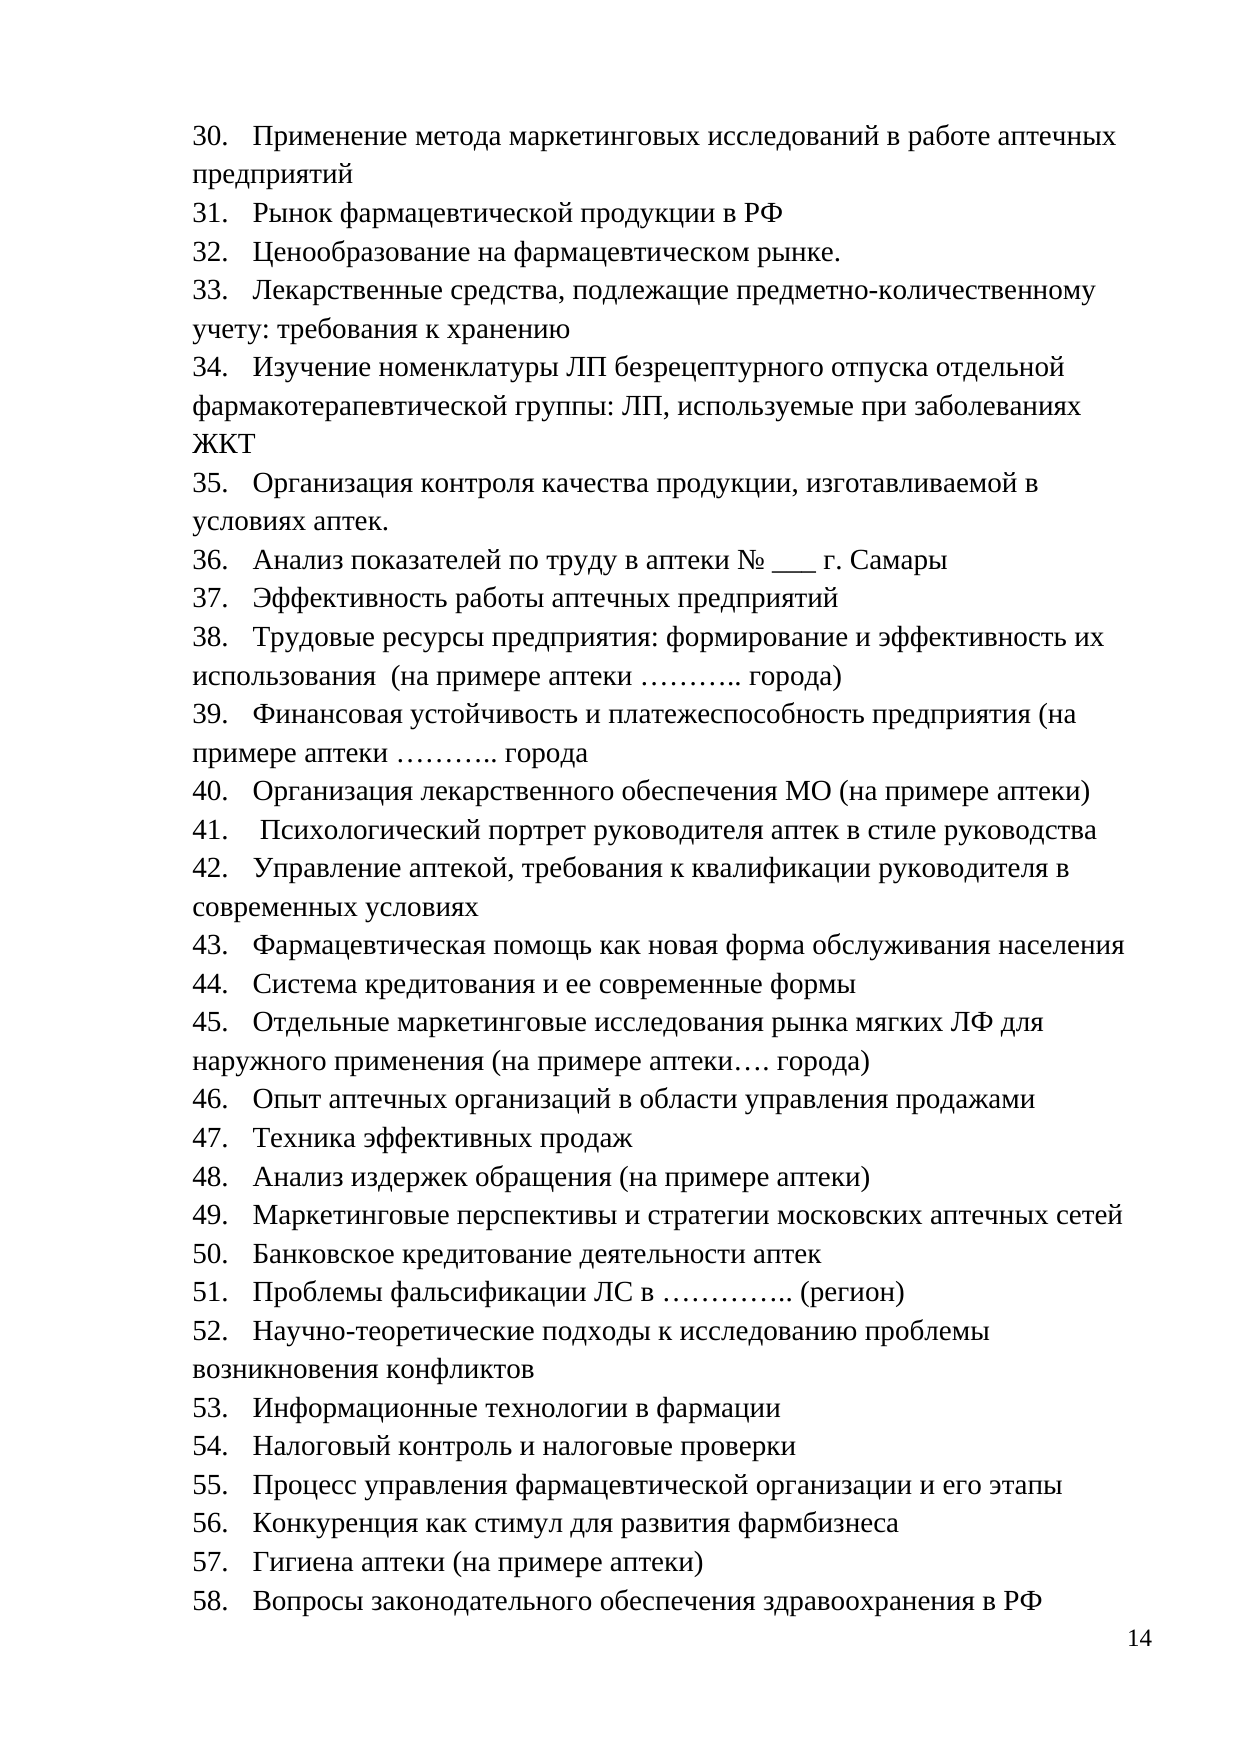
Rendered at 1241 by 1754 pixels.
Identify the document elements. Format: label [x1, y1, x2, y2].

table_header [177, 118, 1152, 1621]
